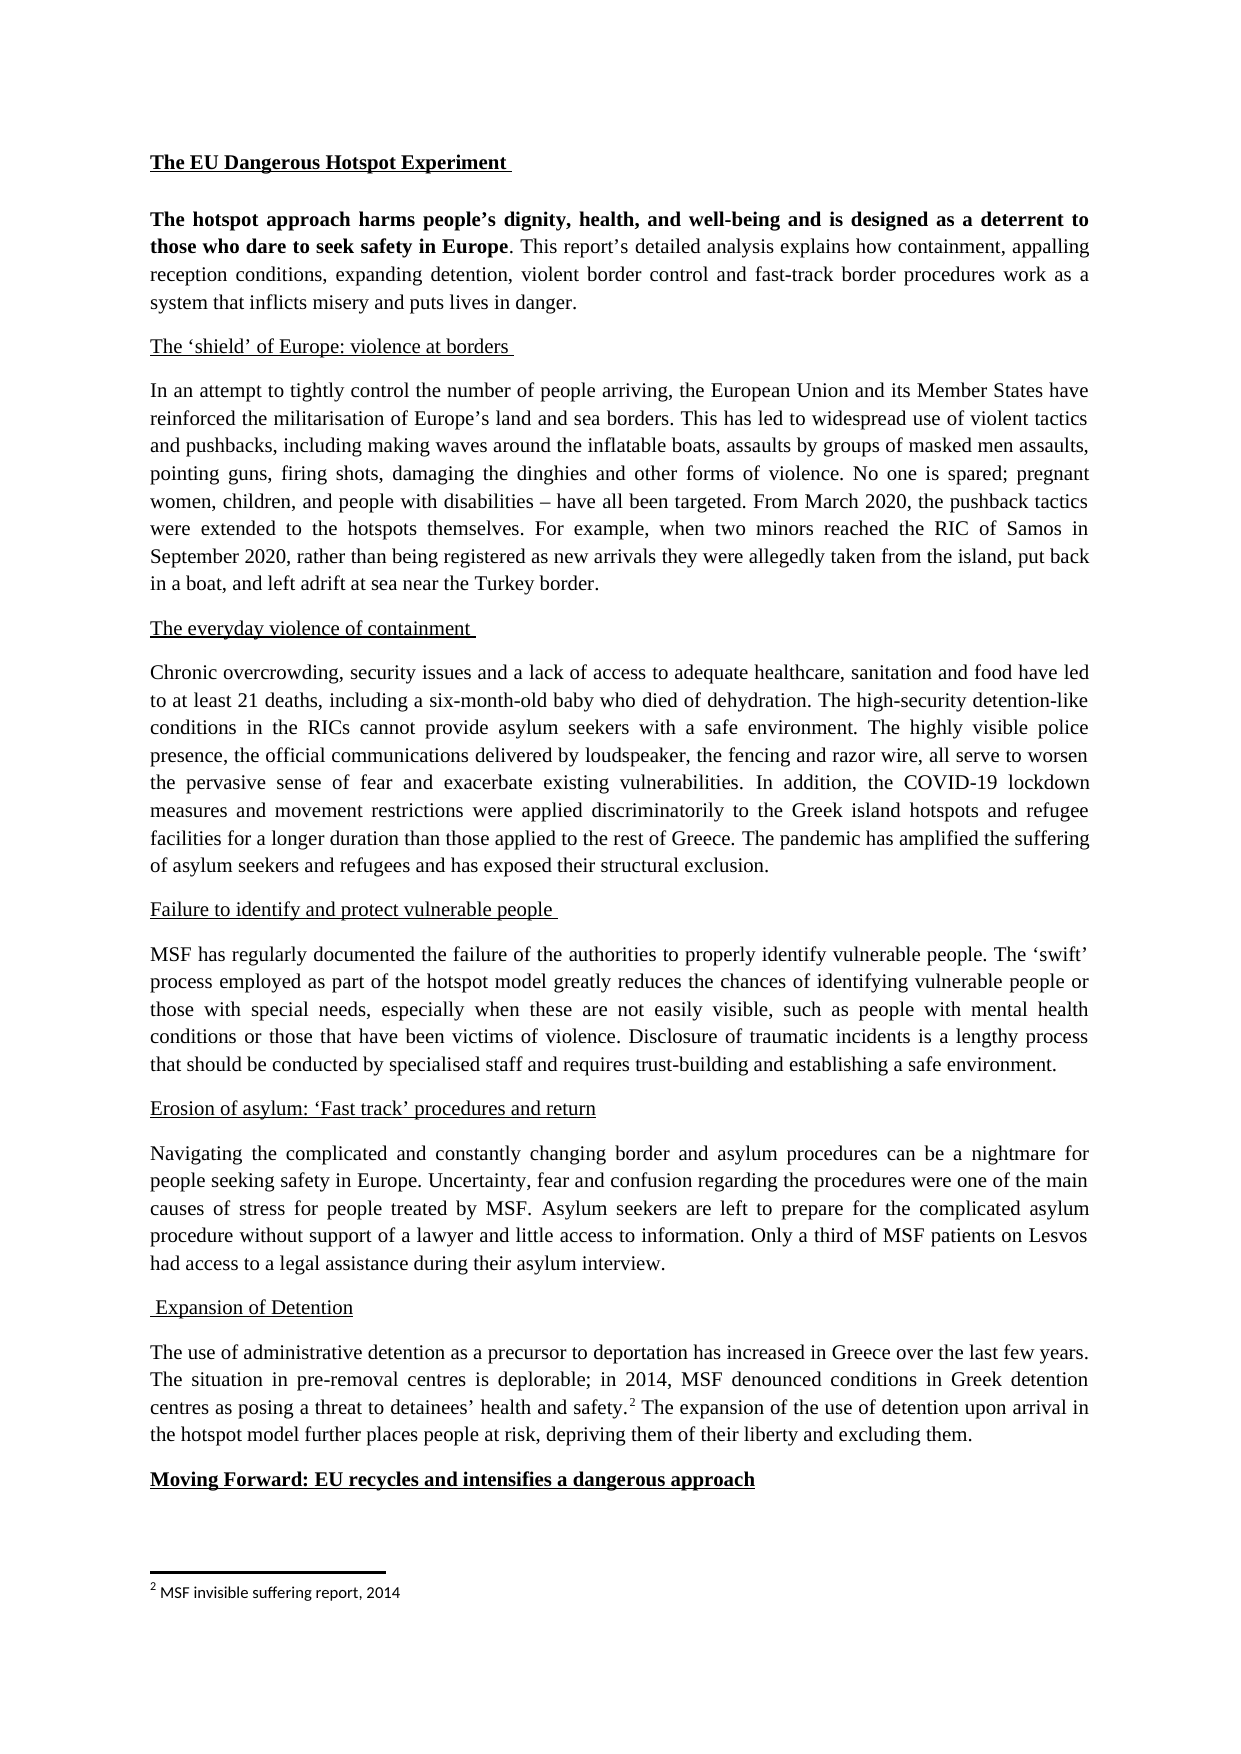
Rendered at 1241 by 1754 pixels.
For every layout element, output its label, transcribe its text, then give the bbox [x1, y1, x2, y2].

text The EU Dangerous Hotspot Experiment [150, 150, 1090, 174]
text The everyday violence of containment [150, 616, 1090, 640]
text Erosion of asylum: ‘Fast track’ procedures and return [150, 1096, 1090, 1120]
text Expansion of Detention [150, 1295, 1090, 1319]
text Failure to identify and protect vulnerable people [150, 897, 1090, 921]
text Chronic overcrowding, security issues and a lack of access to adequate healthcare, sanitation and food have led to at least 21 deaths, including a six-month-old baby who died of dehydration. The high-security detention-like conditions in the RICs cannot provide asylum seekers with a safe environment. The highly visible police presence, the official communications delivered by loudspeaker, the fencing and razor wire, all serve to worsen the pervasive sense of fear and exacerbate existing vulnerabilities. In addition, the COVID-19 lockdown measures and movement restrictions were applied discriminatorily to the Greek island hotspots and refugee facilities for a longer duration than those applied to the rest of Greece. The pandemic has amplified the suffering of asylum seekers and refugees and has exposed their structural exclusion. [150, 660, 1090, 877]
text MSF has regularly documented the failure of the authorities to properly identify vulnerable people. The ‘swift’ process employed as part of the hotspot model greatly reduces the chances of identifying vulnerable people or those with special needs, especially when these are not easily visible, such as people with mental health conditions or those that have been victims of violence. Disclosure of traumatic incidents is a lengthy process that should be conducted by specialised staff and requires trust-building and establishing a safe environment. [150, 942, 1090, 1076]
text The use of administrative detention as a precursor to deportation has increased in Greece over the last few years. The situation in pre-removal centres is deplorable; in 2014, MSF denounced conditions in Greek detention centres as posing a threat to detainees’ health and safety. The expansion of the use of detention upon arrival in the hotspot model further places people at risk, depriving them of their liberty and excluding them. [150, 1339, 1090, 1446]
text Navigating the complicated and constantly changing border and asylum procedures can be a nightmare for people seeking safety in Europe. Uncertainty, fear and confusion regarding the procedures were one of the main causes of stress for people treated by MSF. Asylum seekers are left to prepare for the complicated asylum procedure without support of a lawyer and little access to information. Only a third of MSF patients on Lesvos had access to a legal assistance during their asylum interview. [150, 1141, 1090, 1275]
text In an attempt to tightly control the number of people arriving, the European Union and its Member States have reinforced the militarisation of Europe’s land and sea borders. This has led to widespread use of violent tactics and pushbacks, including making waves around the inflatable boats, assaults by groups of masked men assaults, pointing guns, firing shots, damaging the dinghies and other forms of violence. No one is spared; pregnant women, children, and people with disabilities – have all been targeted. From March 2020, the pushback tactics were extended to the hotspots themselves. For example, when two minors reached the RIC of Samos in September 2020, rather than being registered as new arrivals they were allegedly taken from the island, put back in a boat, and left adrift at sea near the Turkey border. [150, 378, 1090, 595]
text Moving Forward: EU recycles and intensifies a dangerous approach [150, 1467, 1090, 1491]
text The ‘shield’ of Europe: violence at borders [150, 334, 1090, 358]
text The hotspot approach harms people’s dignity, health, and well-being and is designed as a deterrent to those who dare to seek safety in Europe. This report’s detailed analysis explains how containment, appalling reception conditions, expanding detention, violent border control and fast-track border procedures work as a system that inflicts misery and puts lives in danger. [150, 207, 1090, 314]
